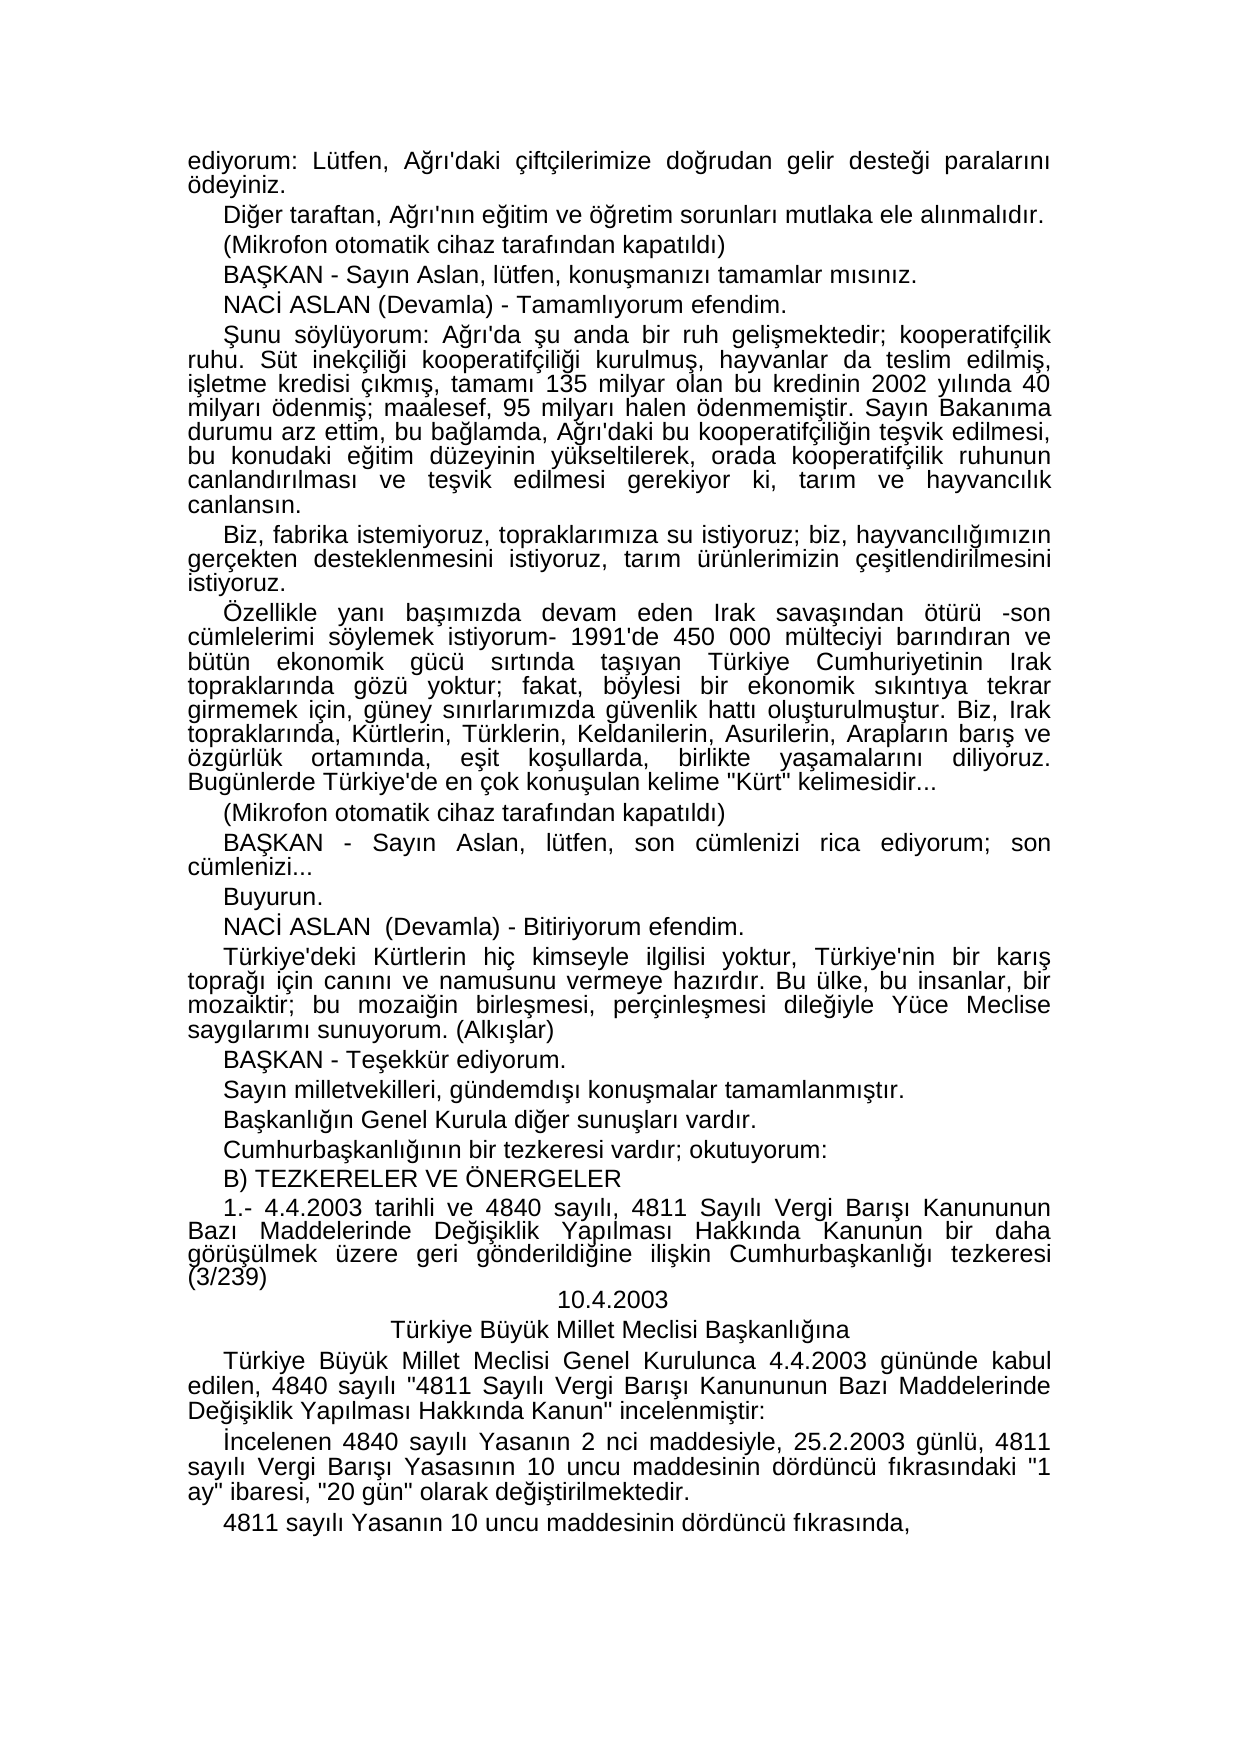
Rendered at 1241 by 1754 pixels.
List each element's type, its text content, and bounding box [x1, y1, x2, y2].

text BAŞKAN - Sayın Aslan, lütfen, son cümlenizi rica ediyorum; son cümlenizi... [187, 832, 1053, 880]
text NACİ ASLAN (Devamla) - Tamamlıyorum efendim. [187, 294, 1053, 319]
text Özellikle yanı başımızda devam eden Irak savaşından ötürü -son cümlelerimi söylemek istiyorum- 1991'de 450 000 mülteciyi barındıran ve bütün ekonomik gücü sırtında taşıyan Türkiye Cumhuriyetinin Irak topraklarında gözü yoktur; fakat, böylesi bir ekonomik sıkıntıya tekrar girmemek için, güney sınırlarımızda güvenlik hattı oluşturulmuştur. Biz, Irak topraklarında, Kürtlerin, Türklerin, Keldanilerin, Asurilerin, Arapların barış ve özgürlük ortamında, eşit koşullarda, birlikte yaşamalarını diliyoruz. Bugünlerde Türkiye'de en çok konuşulan kelime "Kürt" kelimesidir... [187, 602, 1053, 796]
text 4811 sayılı Yasanın 10 uncu maddesinin dördüncü fıkrasında, [187, 1511, 1053, 1536]
text Diğer taraftan, Ağrı'nın eğitim ve öğretim sorunları mutlaka ele alınmalıdır. [187, 204, 1053, 228]
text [187, 150, 1053, 198]
text Türkiye Büyük Millet Meclisi Genel Kurulunca 4.4.2003 gününde kabul edilen, 4840 sayılı "4811 Sayılı Vergi Barışı Kanununun Bazı Maddelerinde Değişiklik Yapılması Hakkında Kanun" incelenmiştir: [187, 1349, 1053, 1424]
text B) TEZKERELER VE ÖNERGELER [242, 1169, 1053, 1192]
text (Mikrofon otomatik cihaz tarafından kapatıldı) [187, 802, 1053, 826]
text Cumhurbaşkanlığının bir tezkeresi vardır; okutuyorum: [187, 1139, 1053, 1163]
text BAŞKAN - Teşekkür ediyorum. [187, 1049, 1053, 1073]
text Başkanlığın Genel Kurula diğer sunuşları vardır. [187, 1109, 1053, 1133]
text Türkiye'deki Kürtlerin hiç kimseyle ilgilisi yoktur, Türkiye'nin bir karış toprağı için canını ve namusunu vermeye hazırdır. Bu ülke, bu insanlar, bir mozaiktir; bu mozaiğin birleşmesi, perçinleşmesi dileğiyle Yüce Meclise saygılarımı sunuyorum. (Alkışlar) [187, 946, 1053, 1043]
text Şunu söylüyorum: Ağrı'da şu anda bir ruh gelişmektedir; kooperatifçilik ruhu. Süt inekçiliği kooperatifçiliği kurulmuş, hayvanlar da teslim edilmiş, işletme kredisi çıkmış, tamamı 135 milyar olan bu kredinin 2002 yılında 40 milyarı ödenmiş; maalesef, 95 milyarı halen ödenmemiştir. Sayın Bakanıma durumu arz ettim, bu bağlamda, Ağrı'daki bu kooperatifçiliğin teşvik edilmesi, bu konudaki eğitim düzeyinin yükseltilerek, orada kooperatifçilik ruhunun canlandırılması ve teşvik edilmesi gerekiyor ki, tarım ve hayvancılık canlansın. [187, 325, 1053, 518]
text 1.- 4.4.2003 tarihli ve 4840 sayılı, 4811 Sayılı Vergi Barışı Kanununun Bazı Maddelerinde Değişiklik Yapılması Hakkında Kanunun bir daha görüşülmek üzere geri gönderildiğine ilişkin Cumhurbaşkanlığı tezkeresi (3/239) 10.4.2003 [187, 1198, 1053, 1313]
text Buyurun. [187, 886, 1053, 910]
text (Mikrofon otomatik cihaz tarafından kapatıldı) [187, 234, 1053, 258]
text NACİ ASLAN (Devamla) - Bitiriyorum efendim. [187, 916, 1053, 940]
text Sayın milletvekilleri, gündemdışı konuşmalar tamamlanmıştır. [187, 1079, 1053, 1103]
text Türkiye Büyük Millet Meclisi Başkanlığına [187, 1319, 1053, 1344]
text İncelenen 4840 sayılı Yasanın 2 nci maddesiyle, 25.2.2003 günlü, 4811 sayılı Vergi Barışı Yasasının 10 uncu maddesinin dördüncü fıkrasındaki "1 ay" ibaresi, "20 gün" olarak değiştirilmektedir. [187, 1431, 1053, 1506]
text Biz, fabrika istemiyoruz, topraklarımıza su istiyoruz; biz, hayvancılığımızın gerçekten desteklenmesini istiyoruz, tarım ürünlerimizin çeşitlendirilmesini istiyoruz. [187, 524, 1053, 596]
text BAŞKAN - Sayın Aslan, lütfen, konuşmanızı tamamlar mısınız. [187, 264, 1053, 289]
